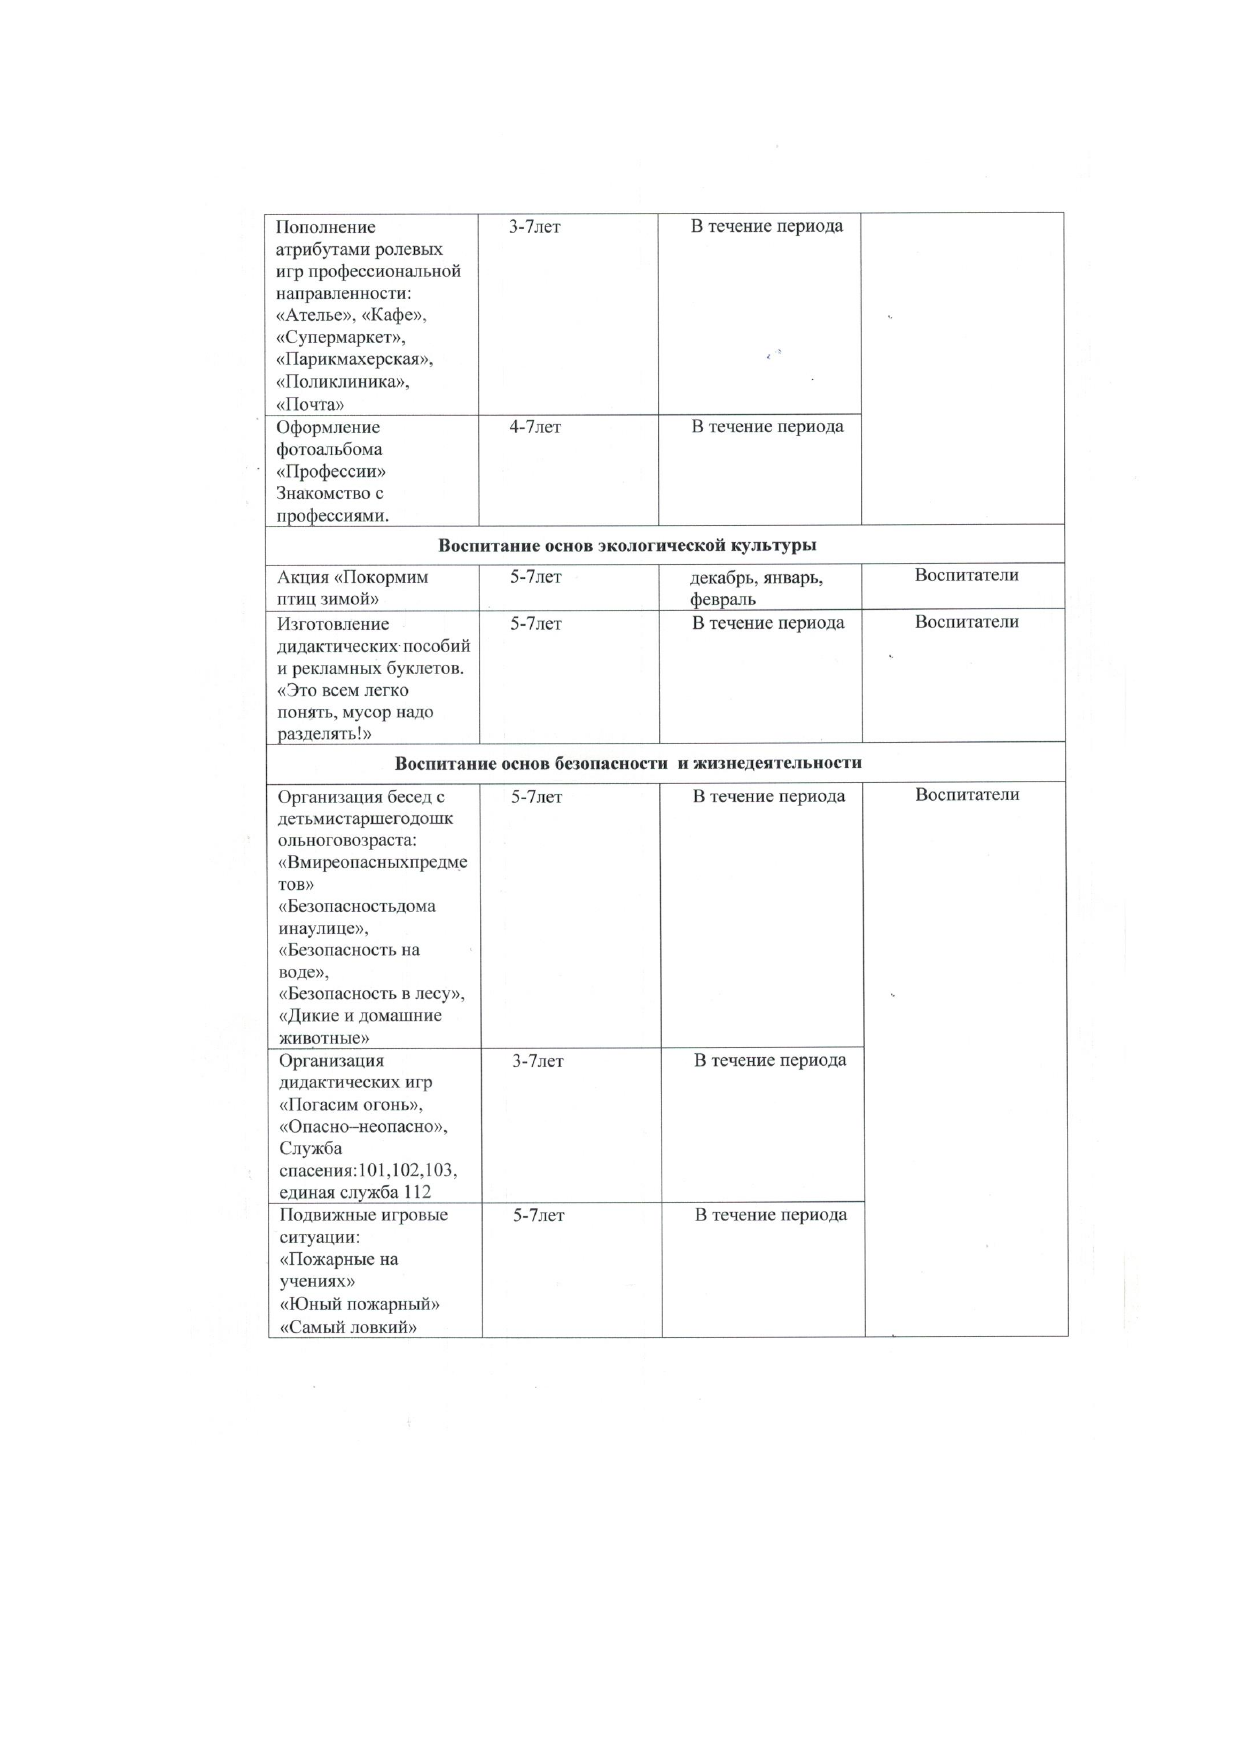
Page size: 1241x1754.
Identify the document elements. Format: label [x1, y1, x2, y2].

picture [177, 118, 1152, 1459]
